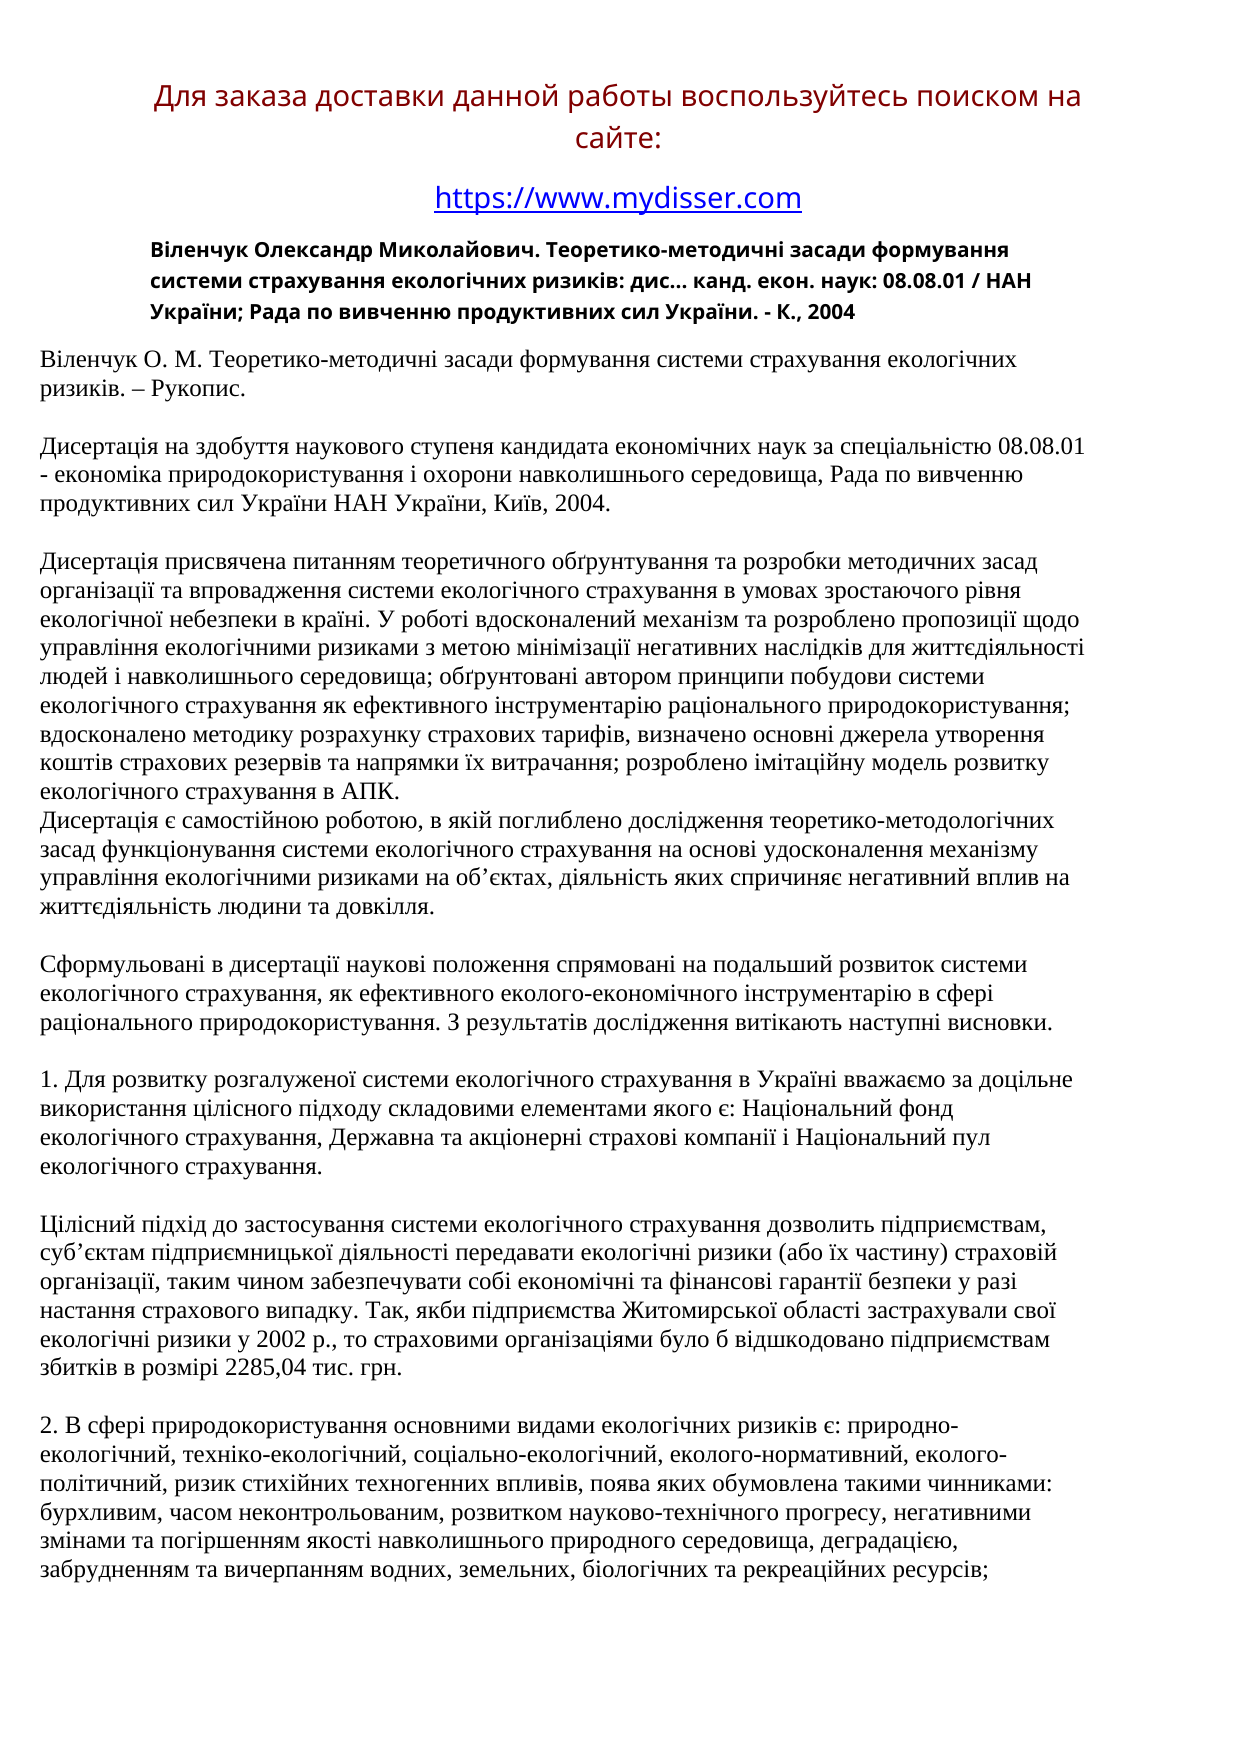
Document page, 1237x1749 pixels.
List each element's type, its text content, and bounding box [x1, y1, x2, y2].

table_header [40, 344, 1086, 805]
text Віленчук Олександр Миколайович. Теоретико-методичні засади формування системи страхування екологічних ризиків: дис... канд. екон. наук: 08.08.01 / НАН України; Рада по вивченню продуктивних сил України. - К., 2004 [150, 236, 1086, 325]
table_cell [40, 805, 1086, 1583]
